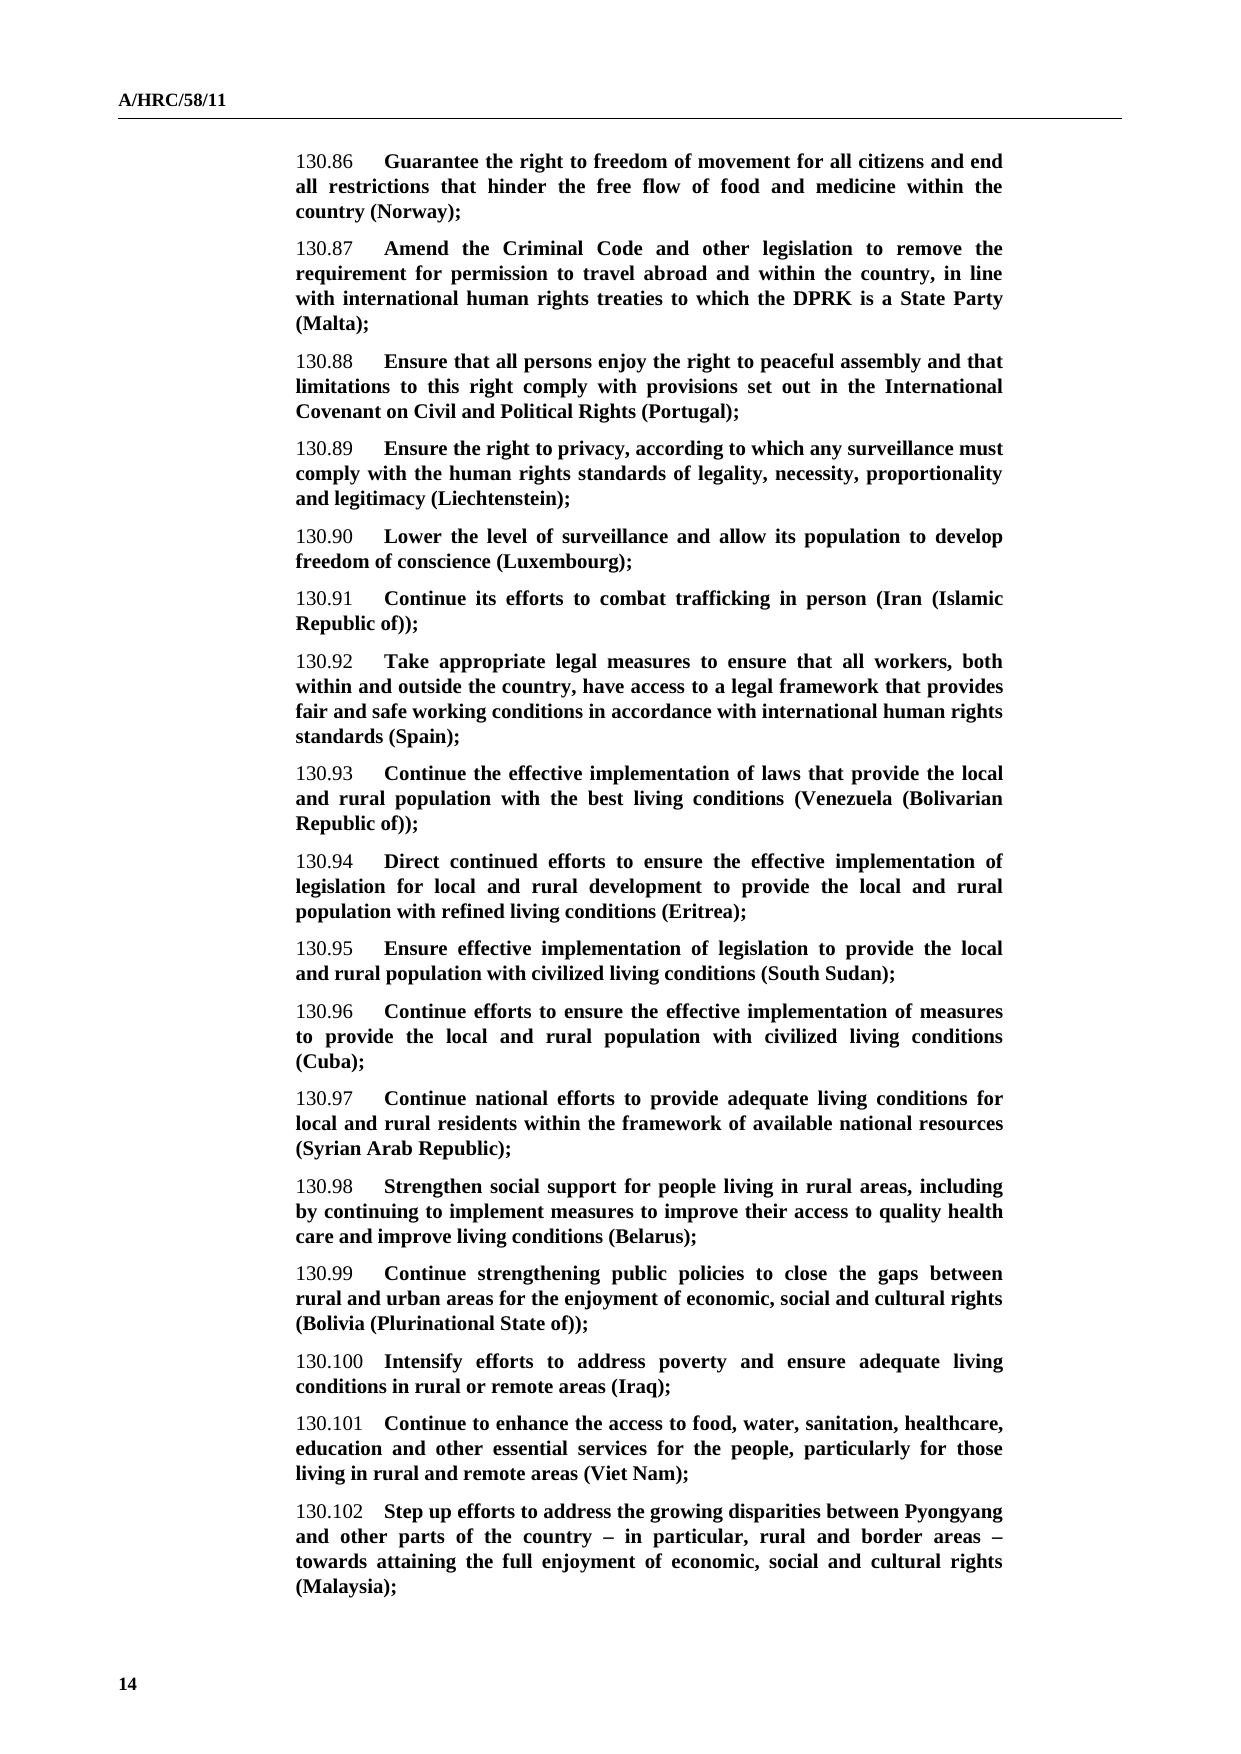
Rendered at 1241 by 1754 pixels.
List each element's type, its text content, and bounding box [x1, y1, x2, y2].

text 130.87 Amend the Criminal Code and other legislation to remove the requirement for permission to travel abroad and within the country, in line with international human rights treaties to which the DPRK is a State Party (Malta); [295, 235, 1004, 335]
text 130.100 Intensify efforts to address poverty and ensure adequate living conditions in rural or remote areas (Iraq); [295, 1348, 1004, 1398]
text 130.88 Ensure that all persons enjoy the right to peaceful assembly and that limitations to this right comply with provisions set out in the International Covenant on Civil and Political Rights (Portugal); [295, 348, 1004, 423]
text 130.92 Take appropriate legal measures to ensure that all workers, both within and outside the country, have access to a legal framework that provides fair and safe working conditions in accordance with international human rights standards (Spain); [295, 648, 1004, 748]
text 130.94 Direct continued efforts to ensure the effective implementation of legislation for local and rural development to provide the local and rural population with refined living conditions (Eritrea); [295, 848, 1004, 923]
text 130.91 Continue its efforts to combat trafficking in person (Iran (Islamic Republic of)); [295, 585, 1004, 635]
text 130.89 Ensure the right to privacy, according to which any surveillance must comply with the human rights standards of legality, necessity, proportionality and legitimacy (Liechtenstein); [295, 435, 1004, 510]
text 130.98 Strengthen social support for people living in rural areas, including by continuing to implement measures to improve their access to quality health care and improve living conditions (Belarus); [295, 1173, 1004, 1248]
text 130.96 Continue efforts to ensure the effective implementation of measures to provide the local and rural population with civilized living conditions (Cuba); [295, 998, 1004, 1073]
text 130.93 Continue the effective implementation of laws that provide the local and rural population with the best living conditions (Venezuela (Bolivarian Republic of)); [295, 760, 1004, 835]
text 130.102 Step up efforts to address the growing disparities between Pyongyang and other parts of the country – in particular, rural and border areas – towards attaining the full enjoyment of economic, social and cultural rights (Malaysia); [295, 1498, 1004, 1598]
text 130.99 Continue strengthening public policies to close the gaps between rural and urban areas for the enjoyment of economic, social and cultural rights (Bolivia (Plurinational State of)); [295, 1260, 1004, 1335]
text 130.101 Continue to enhance the access to food, water, sanitation, healthcare, education and other essential services for the people, particularly for those living in rural and remote areas (Viet Nam); [295, 1410, 1004, 1485]
text 130.97 Continue national efforts to provide adequate living conditions for local and rural residents within the framework of available national resources (Syrian Arab Republic); [295, 1085, 1004, 1160]
text 130.90 Lower the level of surveillance and allow its population to develop freedom of conscience (Luxembourg); [295, 523, 1004, 573]
text 130.86 Guarantee the right to freedom of movement for all citizens and end all restrictions that hinder the free flow of food and medicine within the country (Norway); [295, 148, 1004, 223]
text 130.95 Ensure effective implementation of legislation to provide the local and rural population with civilized living conditions (South Sudan); [295, 935, 1004, 985]
